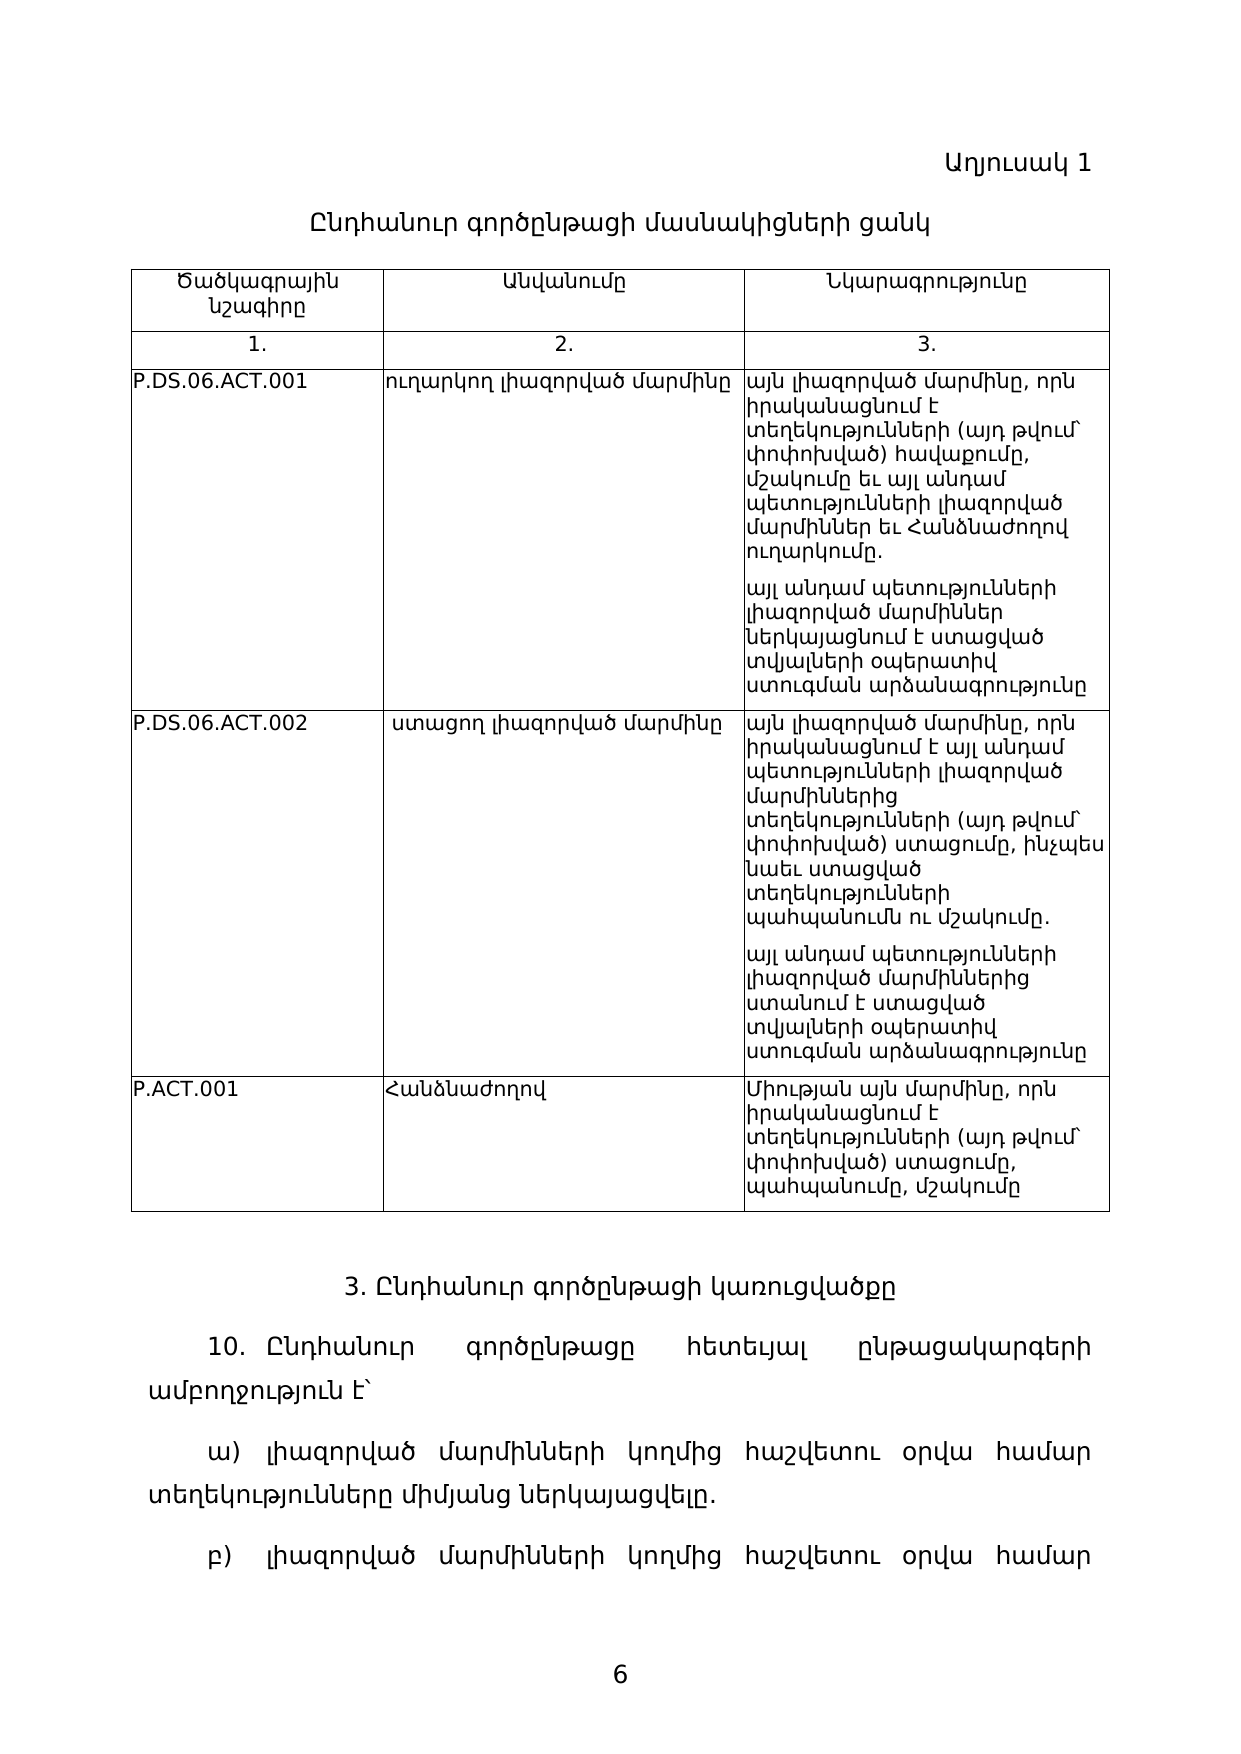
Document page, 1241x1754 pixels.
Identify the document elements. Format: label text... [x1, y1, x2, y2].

table_cell 3. [745, 332, 1109, 368]
table_cell Հանձնաժողով [384, 1077, 744, 1211]
text Աղյուսակ 1 [148, 148, 1092, 177]
table_cell Միության այն մարմինը, որն իրականացնում է տեղեկությունների (այդ թվում՝ փոփոխված) ստացումը, պահպանումը, մշակումը [745, 1077, 1109, 1211]
table_cell ուղարկող լիազորված մարմինը [384, 370, 744, 710]
table_cell 2. [384, 332, 744, 368]
table_cell այն լիազորված մարմինը, որն իրականացնում է այլ անդամ պետությունների լիազորված մարմիններից տեղեկությունների (այդ թվում՝ փոփոխված) ստացումը, ինչպես նաեւ ստացված տեղեկությունների պահպանումն ու մշակումը․ այլ անդամ պետությունների լիազորված մարմիններից ստանում է ստացված տվյալների օպերատիվ ստուգման արձանագրությունը [745, 711, 1109, 1076]
table_cell P.DS.06.ACT.002 [132, 711, 383, 1076]
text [148, 1541, 1092, 1570]
text ա) լիազորված մարմինների կողմից հաշվետու օրվա համար տեղեկությունները միմյանց ներկայացվելը․ [148, 1437, 1092, 1510]
text 3. Ընդհանուր գործընթացի կառուցվածքը [148, 1272, 1092, 1301]
table_cell P.DS.06.ACT.001 [132, 370, 383, 710]
table_cell Р.АСТ.001 [132, 1077, 383, 1211]
table_header Ծածկագրային նշագիրը [132, 270, 383, 331]
text Ընդհանուր գործընթացի մասնակիցների ցանկ [148, 208, 1092, 237]
table_cell ստացող լիազորված մարմինը [384, 711, 744, 1076]
text 10. Ընդհանուր գործընթացը հետեւյալ ընթացակարգերի ամբողջություն է՝ [148, 1333, 1092, 1406]
table_header Նկարագրությունը [745, 270, 1109, 331]
table_header Անվանումը [384, 270, 744, 331]
table_cell այն լիազորված մարմինը, որն իրականացնում է տեղեկությունների (այդ թվում՝ փոփոխված) հավաքումը, մշակումը եւ այլ անդամ պետությունների լիազորված մարմիններ եւ Հանձնաժողով ուղարկումը. այլ անդամ պետությունների լիազորված մարմիններ ներկայացնում է ստացված տվյալների օպերատիվ ստուգման արձանագրությունը [745, 370, 1109, 710]
table_cell 1. [132, 332, 383, 368]
